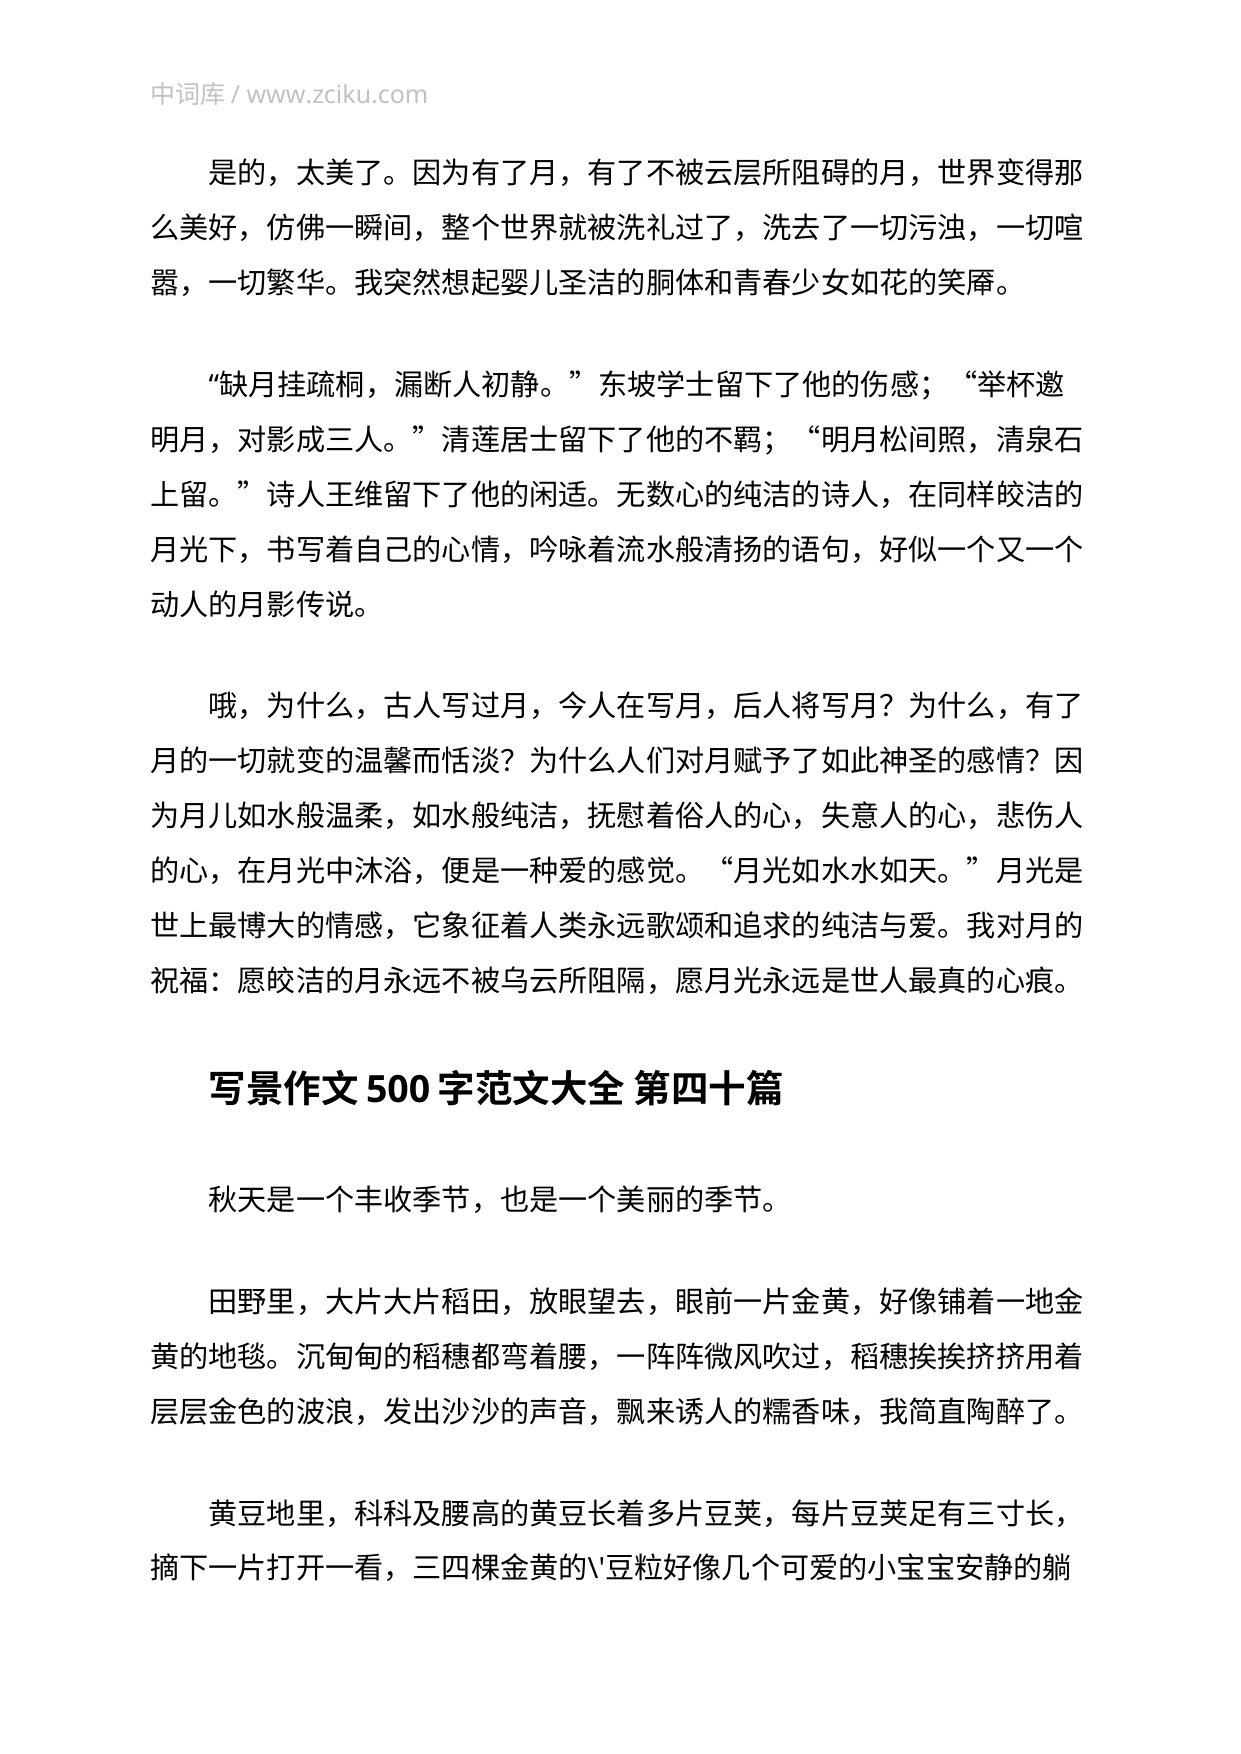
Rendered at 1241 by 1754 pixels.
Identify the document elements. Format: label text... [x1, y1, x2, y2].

text 田野里，大片大片稻田，放眼望去，眼前一片金黄，好像铺着一地金黄的地毯。沉甸甸的稻穗都弯着腰，一阵阵微风吹过，稻穗挨挨挤挤用着层层金色的波浪，发出沙沙的声音，飘来诱人的糯香味，我简直陶醉了。 [150, 1279, 1090, 1431]
text 是的，太美了。因为有了月，有了不被云层所阻碍的月，世界变得那么美好，仿佛一瞬间，整个世界就被洗礼过了，洗去了一切污浊，一切喧嚣，一切繁华。我突然想起婴儿圣洁的胴体和青春少女如花的笑厣。 [150, 150, 1090, 302]
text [150, 1490, 1090, 1587]
text 秋天是一个丰收季节，也是一个美丽的季节。 [150, 1177, 1090, 1219]
text 哦，为什么，古人写过月，今人在写月，后人将写月？为什么，有了月的一切就变的温馨而恬淡？为什么人们对月赋予了如此神圣的感情？因为月儿如水般温柔，如水般纯洁，抚慰着俗人的心，失意人的心，悲伤人的心，在月光中沐浴，便是一种爱的感觉。“月光如水水如天。”月光是世上最博大的情感，它象征着人类永远歌颂和追求的纯洁与爱。我对月的祝福：愿皎洁的月永远不被乌云所阻隔，愿月光永远是世人最真的心痕。 [150, 683, 1090, 1000]
text 写景作文500字范文大全 第四十篇 [150, 1059, 1090, 1114]
text “缺月挂疏桐，漏断人初静。”东坡学士留下了他的伤感；“举杯邀明月，对影成三人。”清莲居士留下了他的不羁；“明月松间照，清泉石上留。”诗人王维留下了他的闲适。无数心的纯洁的诗人，在同样皎洁的月光下，书写着自己的心情，吟咏着流水般清扬的语句，好似一个又一个动人的月影传说。 [150, 362, 1090, 623]
